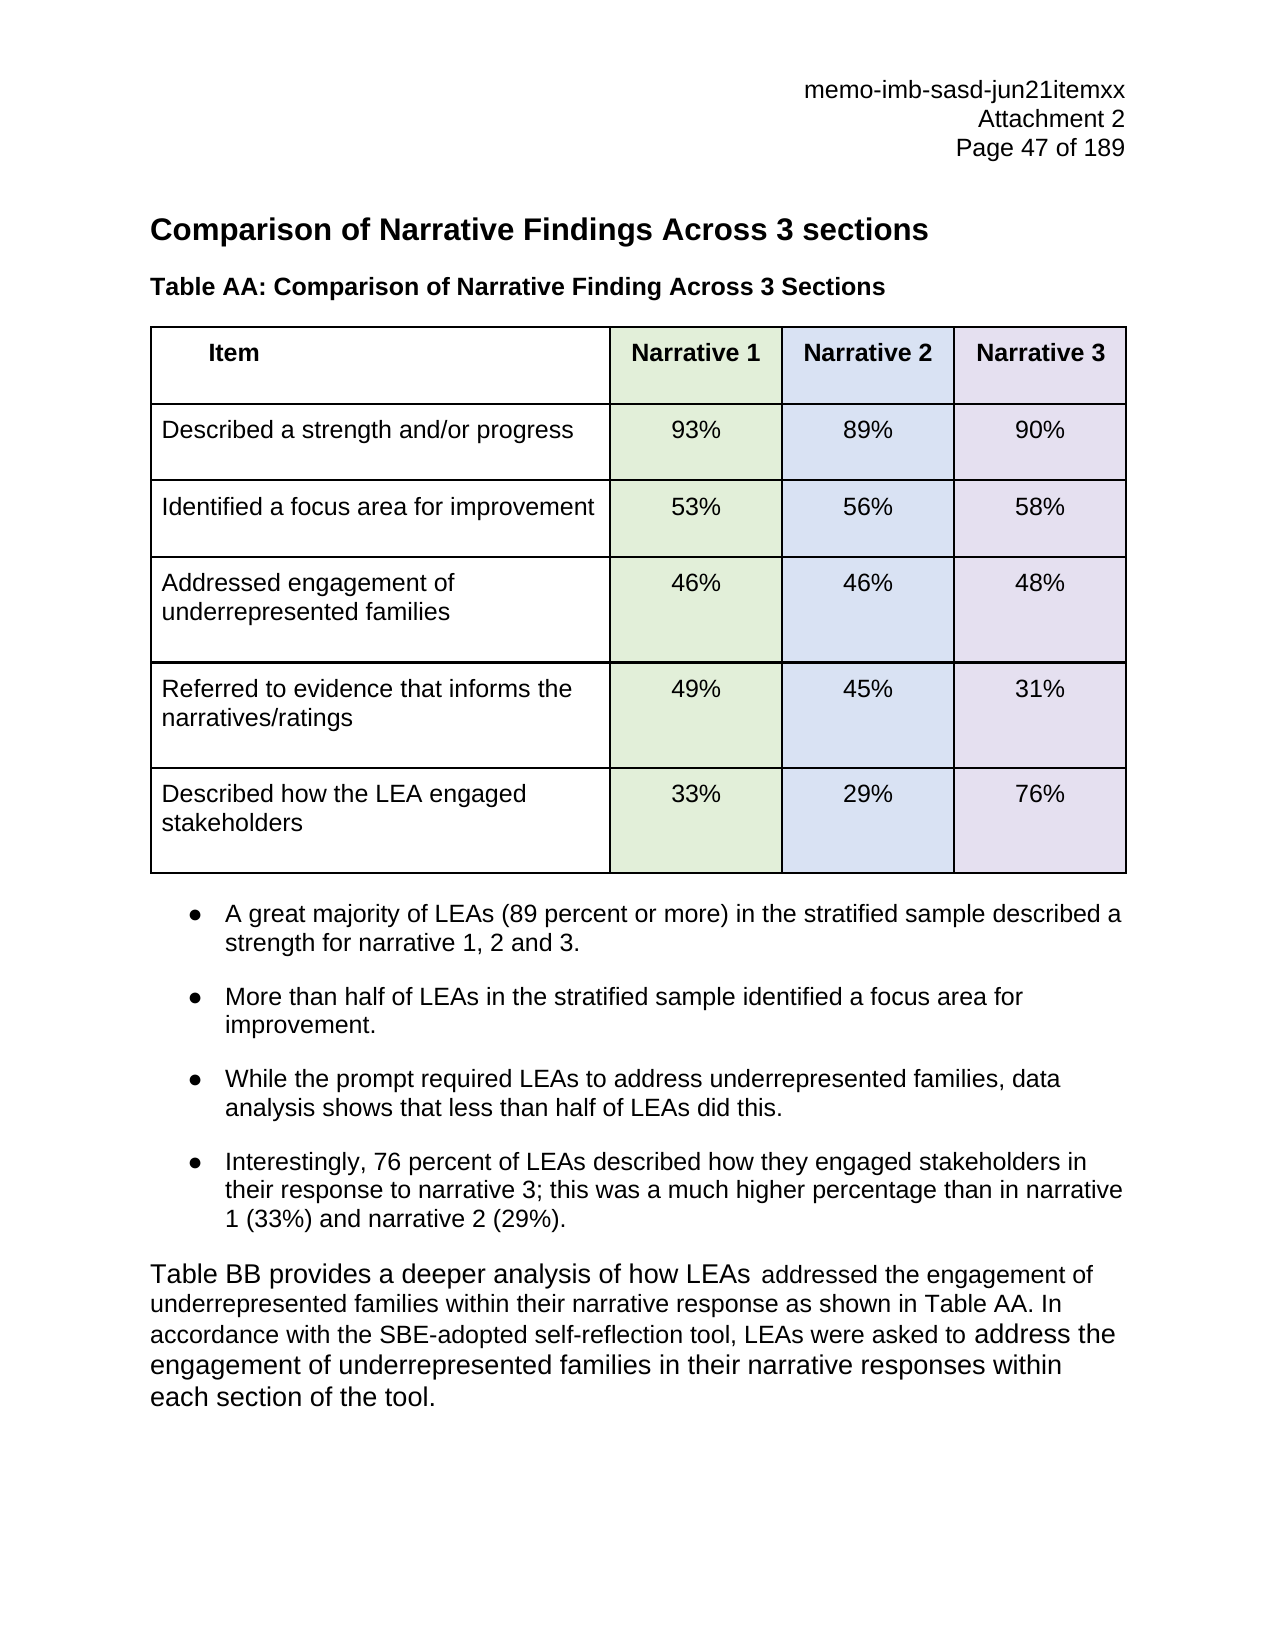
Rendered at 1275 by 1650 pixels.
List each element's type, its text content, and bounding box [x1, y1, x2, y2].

list A great majority of LEAs (89 percent or more) in the stratified sample described a strength for narrative 1, 2 and 3. [187, 899, 1125, 957]
table_cell 33% [611, 769, 781, 872]
list While the prompt required LEAs to address underrepresented families, data analysis shows that less than half of LEAs did this. [187, 1064, 1125, 1122]
table_cell 29% [783, 769, 953, 872]
table_cell Described a strength and/or progress [152, 405, 609, 479]
text Table AA: Comparison of Narrative Finding Across 3 Sections [150, 272, 1125, 301]
subtitle Comparison of Narrative Findings Across 3 sections [150, 211, 1125, 247]
table_cell 46% [783, 558, 953, 661]
table_cell Referred to evidence that informs the narratives/ratings [152, 664, 609, 767]
table_cell Addressed engagement of underrepresented families [152, 558, 609, 661]
table_cell 31% [955, 664, 1125, 767]
table_header Narrative 3 [955, 328, 1125, 403]
list More than half of LEAs in the stratified sample identified a focus area for improvement. [187, 982, 1125, 1039]
table_cell 56% [783, 481, 953, 556]
table_cell 53% [611, 481, 781, 556]
table_cell 58% [955, 481, 1125, 556]
table_cell 46% [611, 558, 781, 661]
table_cell 90% [955, 405, 1125, 479]
text Table BB provides a deeper analysis of how LEAs addressed the engagement of underrepresented families within their narrative response as shown in Table AA. In accordance with the SBE-adopted self-reflection tool, LEAs were asked to address the engagement of underrepresented families in their narrative responses within each section of the tool. [150, 1258, 1125, 1412]
table_cell Described how the LEA engaged stakeholders [152, 769, 609, 872]
table_header Narrative 1 [611, 328, 781, 403]
table_cell 49% [611, 664, 781, 767]
list Interestingly, 76 percent of LEAs described how they engaged stakeholders in their response to narrative 3; this was a much higher percentage than in narrative 1 (33%) and narrative 2 (29%). [187, 1147, 1125, 1233]
table_cell Identified a focus area for improvement [152, 481, 609, 556]
table_cell 89% [783, 405, 953, 479]
table_cell 76% [955, 769, 1125, 872]
table_cell 93% [611, 405, 781, 479]
table_cell 48% [955, 558, 1125, 661]
table_header Narrative 2 [783, 328, 953, 403]
table_cell 45% [783, 664, 953, 767]
table_header Item [152, 328, 609, 403]
